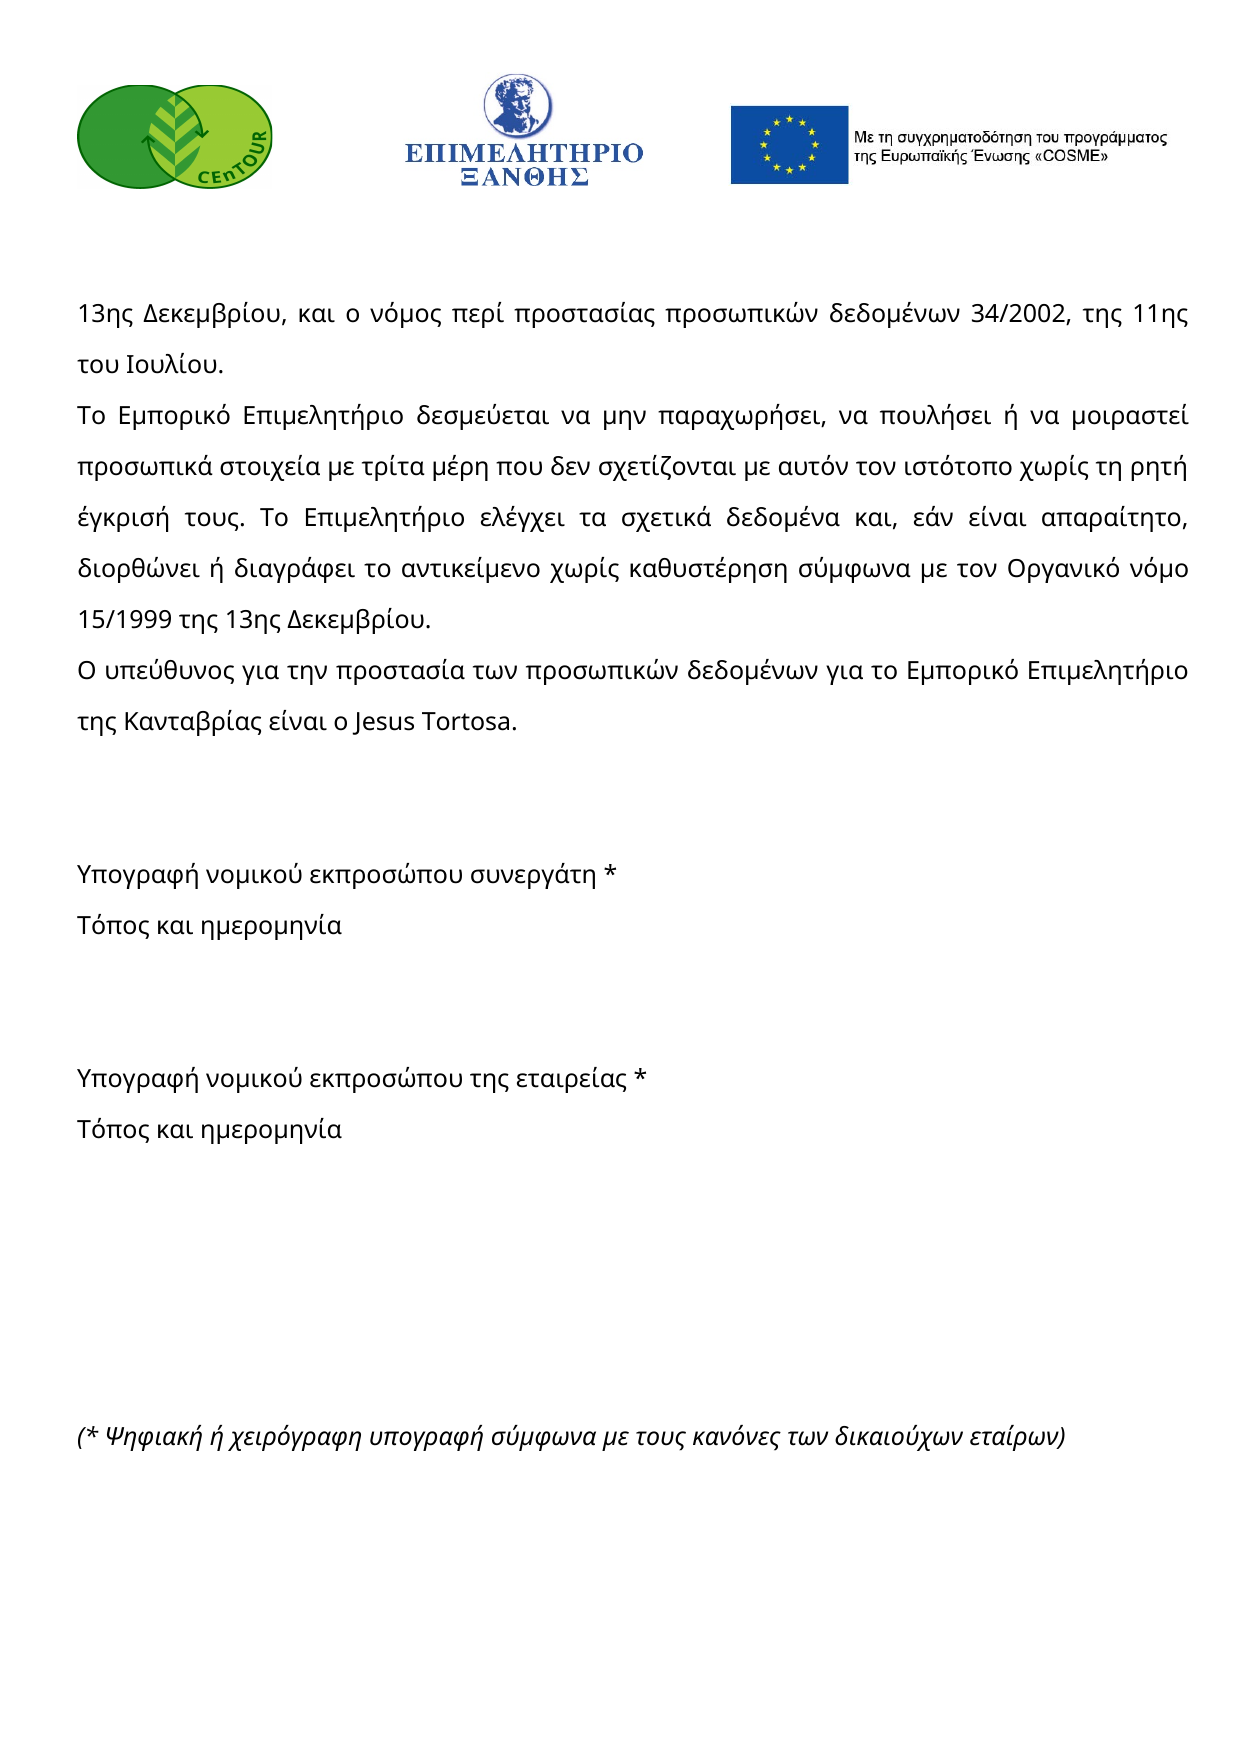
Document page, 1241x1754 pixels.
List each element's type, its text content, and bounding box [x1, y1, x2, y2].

text Ο υπεύθυνος για την προστασία των προσωπικών δεδομένων για το Εμπορικό Επιμελητήριο της Κανταβρίας είναι ο Jesus Tortosa. [77, 653, 1190, 738]
text Υπογραφή νομικού εκπροσώπου συνεργάτη * [77, 857, 1190, 891]
picture [403, 72, 644, 186]
text Τόπος και ημερομηνία [77, 908, 1190, 942]
text (* Ψηφιακή ή χειρόγραφη υπογραφή σύμφωνα με τους κανόνες των δικαιούχων εταίρων) [77, 1418, 1190, 1452]
picture [728, 103, 1171, 186]
text Τόπος και ημερομηνία [77, 1112, 1190, 1146]
picture [77, 85, 273, 189]
text Υπογραφή νομικού εκπροσώπου της εταιρείας * [77, 1061, 1190, 1095]
text Το Εμπορικό Επιμελητήριο δεσμεύεται να μην παραχωρήσει, να πουλήσει ή να μοιραστεί προσωπικά στοιχεία με τρίτα μέρη που δεν σχετίζονται με αυτόν τον ιστότοπο χωρίς τη ρητή έγκρισή τους. Το Επιμελητήριο ελέγχει τα σχετικά δεδομένα και, εάν είναι απαραίτητο, διορθώνει ή διαγράφει το αντικείμενο χωρίς καθυστέρηση σύμφωνα με τον Οργανικό νόμο 15/1999 της 13ης Δεκεμβρίου. [77, 397, 1190, 636]
